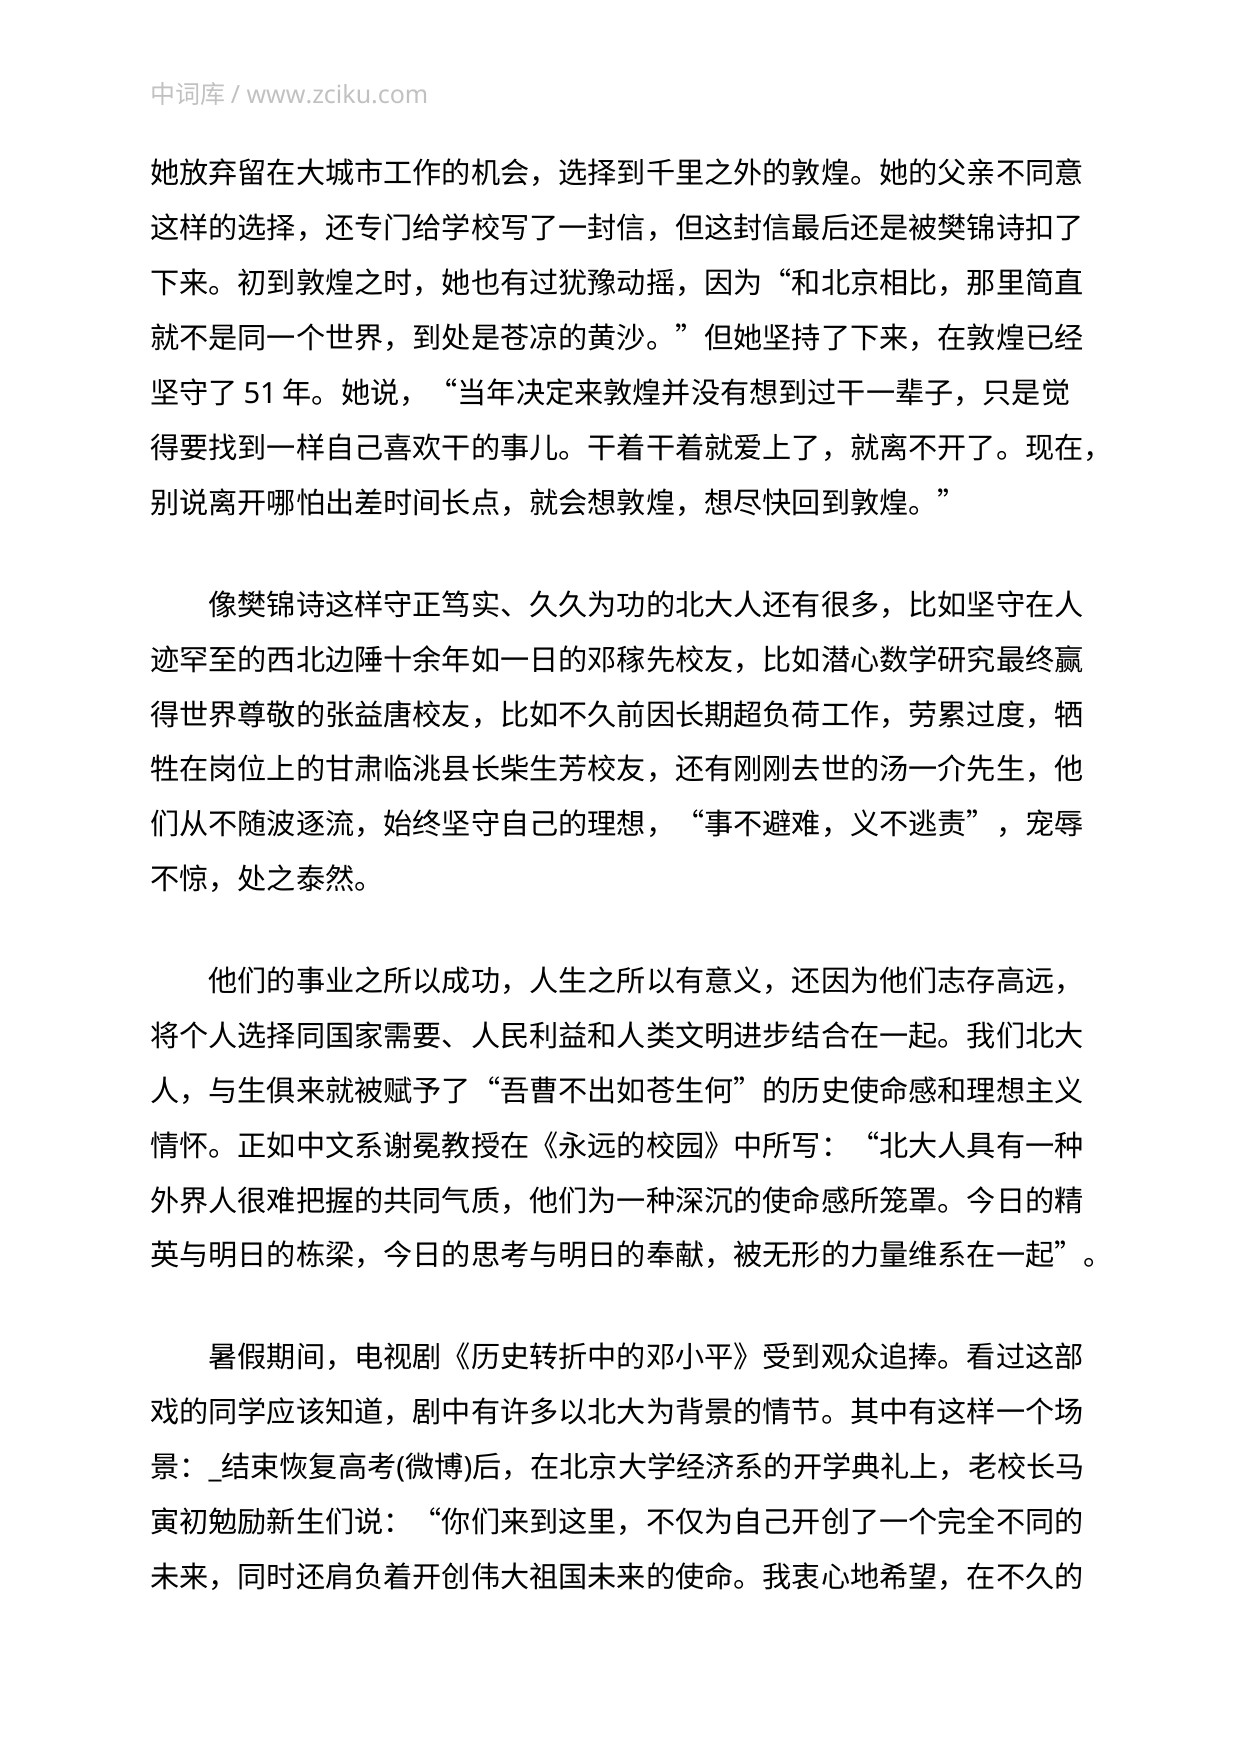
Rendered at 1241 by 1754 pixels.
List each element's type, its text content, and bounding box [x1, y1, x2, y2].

text 他们的事业之所以成功，人生之所以有意义，还因为他们志存高远，将个人选择同国家需要、人民利益和人类文明进步结合在一起。我们北大人，与生俱来就被赋予了“吾曹不出如苍生何”的历史使命感和理想主义情怀。正如中文系谢冕教授在《永远的校园》中所写：“北大人具有一种外界人很难把握的共同气质，他们为一种深沉的使命感所笼罩。今日的精英与明日的栋梁，今日的思考与明日的奉献，被无形的力量维系在一起”。 [150, 957, 1090, 1274]
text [150, 150, 1090, 522]
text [150, 1334, 1090, 1596]
text 像樊锦诗这样守正笃实、久久为功的北大人还有很多，比如坚守在人迹罕至的西北边陲十余年如一日的邓稼先校友，比如潜心数学研究最终赢得世界尊敬的张益唐校友，比如不久前因长期超负荷工作，劳累过度，牺牲在岗位上的甘肃临洮县长柴生芳校友，还有刚刚去世的汤一介先生，他们从不随波逐流，始终坚守自己的理想，“事不避难，义不逃责”，宠辱不惊，处之泰然。 [150, 581, 1090, 898]
